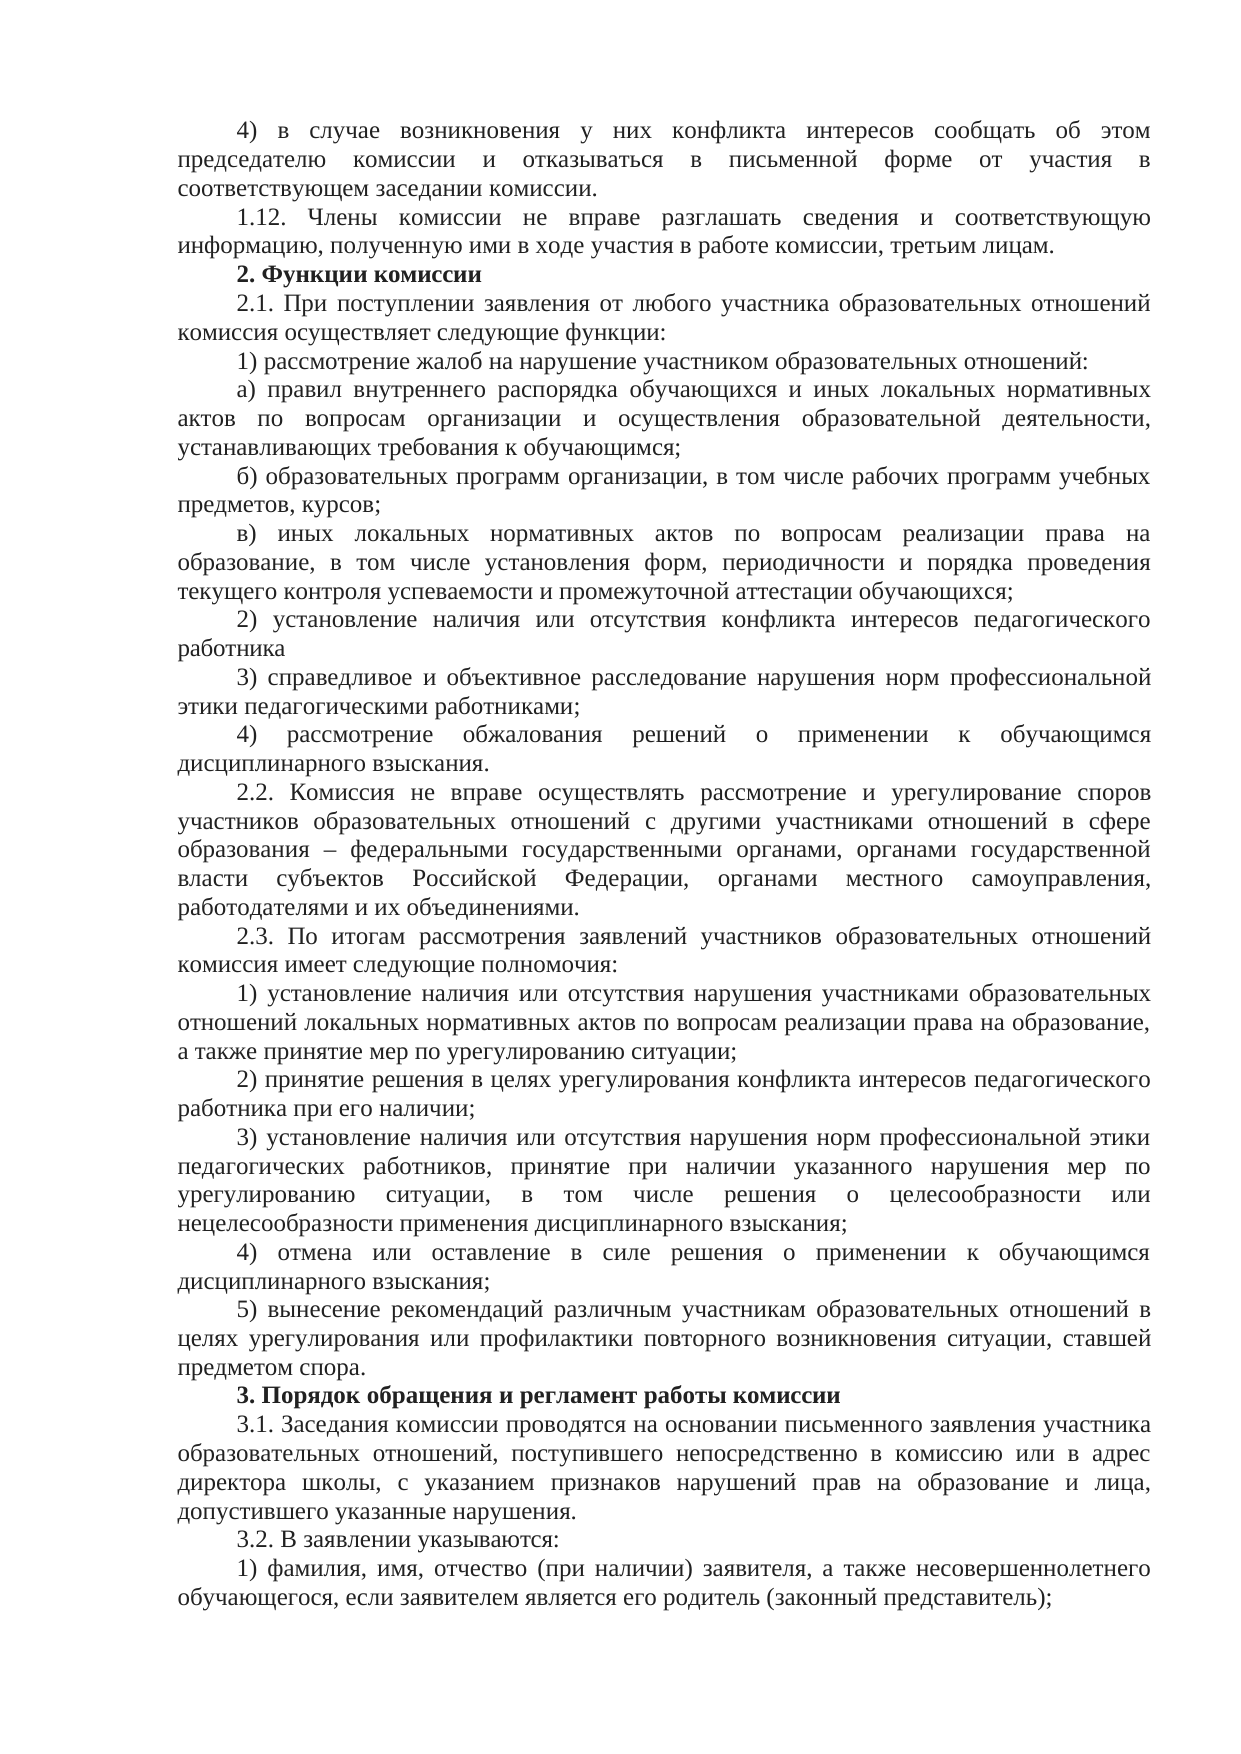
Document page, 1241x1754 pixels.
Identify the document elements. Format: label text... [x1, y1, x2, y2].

text в) иных локальных нормативных актов по вопросам реализации права на образование, в том числе установления форм, периодичности и порядка проведения текущего контроля успеваемости и промежуточной аттестации обучающихся; [177, 518, 1152, 604]
list Порядок обращения и регламент работы комиссии [236, 1381, 1166, 1409]
list В заявлении указываются: [236, 1524, 1166, 1553]
text а) правил внутреннего распорядка обучающихся и иных локальных нормативных актов по вопросам организации и осуществления образовательной деятельности, устанавливающих требования к обучающимся; [177, 374, 1152, 461]
list При поступлении заявления от любого участника образовательных отношений комиссия осуществляет следующие функции: [177, 288, 1152, 346]
list По итогам рассмотрения заявлений участников образовательных отношений комиссия имеет следующие полномочия: [177, 921, 1152, 978]
list Комиссия не вправе осуществлять рассмотрение и урегулирование споров участников образовательных отношений с другими участниками отношений в сфере образования – федеральными государственными органами, органами государственной власти субъектов Российской Федерации, органами местного самоуправления, работодателями и их объединениями. [177, 777, 1152, 921]
list вынесение рекомендаций различным участникам образовательных отношений в целях урегулирования или профилактики повторного возникновения ситуации, ставшей предметом спора. [177, 1294, 1152, 1381]
list Заседания комиссии проводятся на основании письменного заявления участника образовательных отношений, поступившего непосредственно в комиссию или в адрес директора школы, с указанием признаков нарушений прав на образование и лица, допустившего указанные нарушения. [177, 1409, 1152, 1524]
list отмена или оставление в силе решения о применении к обучающимся дисциплинарного взыскания; [177, 1237, 1151, 1294]
list Члены комиссии не вправе разглашать сведения и соответствующую информацию, полученную ими в ходе участия в работе комиссии, третьим лицам. [177, 202, 1152, 259]
list справедливое и объективное расследование нарушения норм профессиональной этики педагогическими работниками; [177, 662, 1152, 719]
list Функции комиссии [236, 260, 1166, 288]
list установление наличия или отсутствия конфликта интересов педагогического работника [177, 604, 1152, 662]
list фамилия, имя, отчество (при наличии) заявителя, а также несовершеннолетнего обучающегося, если заявителем является его родитель (законный представитель); [177, 1553, 1151, 1611]
list принятие решения в целях урегулирования конфликта интересов педагогического работника при его наличии; [177, 1064, 1152, 1122]
list в случае возникновения у них конфликта интересов сообщать об этом председателю комиссии и отказываться в письменной форме от участия в соответствующем заседании комиссии. [177, 115, 1152, 202]
list установление наличия или отсутствия нарушения участниками образовательных отношений локальных нормативных актов по вопросам реализации права на образование, а также принятие мер по урегулированию ситуации; [177, 978, 1152, 1064]
list рассмотрение жалоб на нарушение участником образовательных отношений: [236, 346, 1166, 374]
text б) образовательных программ организации, в том числе рабочих программ учебных предметов, курсов; [177, 461, 1152, 518]
list установление наличия или отсутствия нарушения норм профессиональной этики педагогических работников, принятие при наличии указанного нарушения мер по урегулированию ситуации, в том числе решения о целесообразности или нецелесообразности применения дисциплинарного взыскания; [177, 1122, 1151, 1237]
list рассмотрение обжалования решений о применении к обучающимся дисциплинарного взыскания. [177, 719, 1152, 777]
